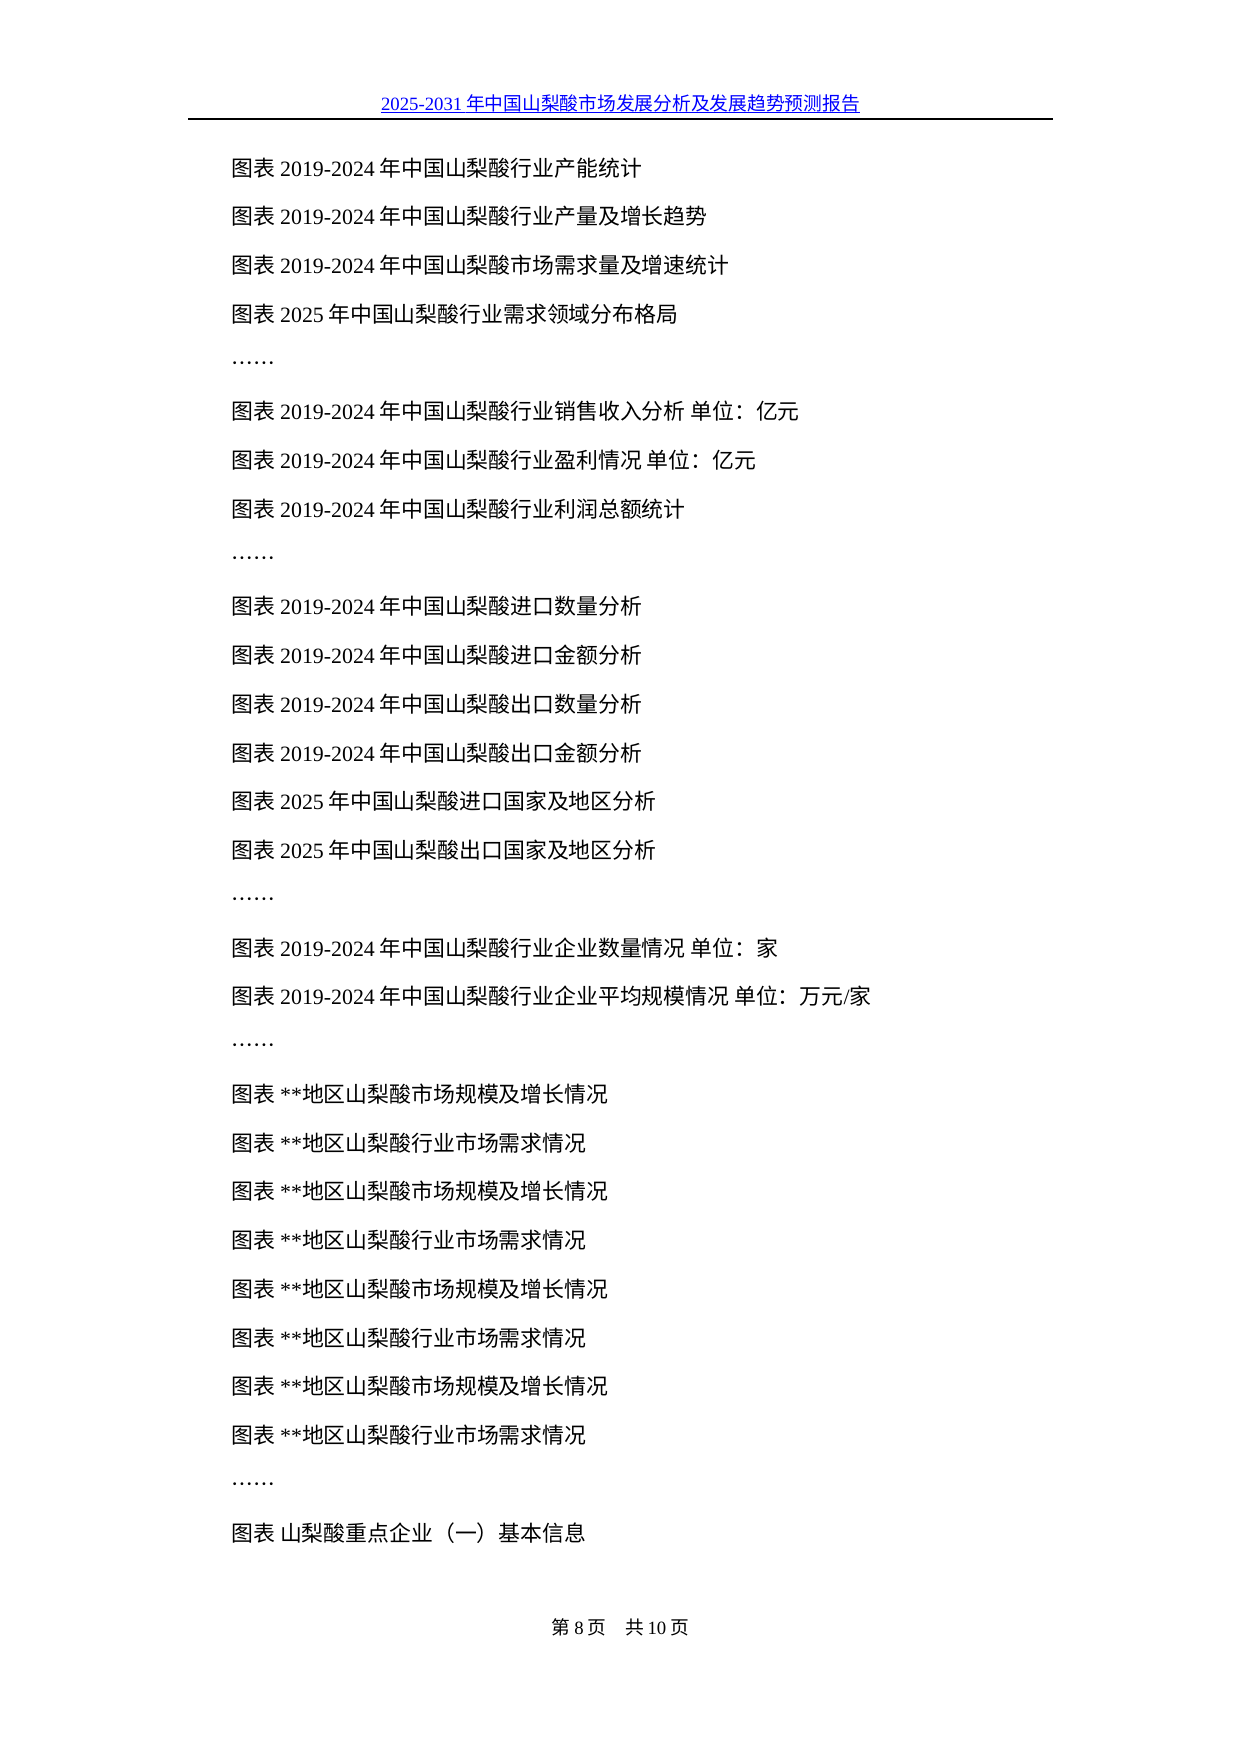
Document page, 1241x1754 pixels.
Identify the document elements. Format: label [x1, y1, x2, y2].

text [187, 150, 1053, 1548]
